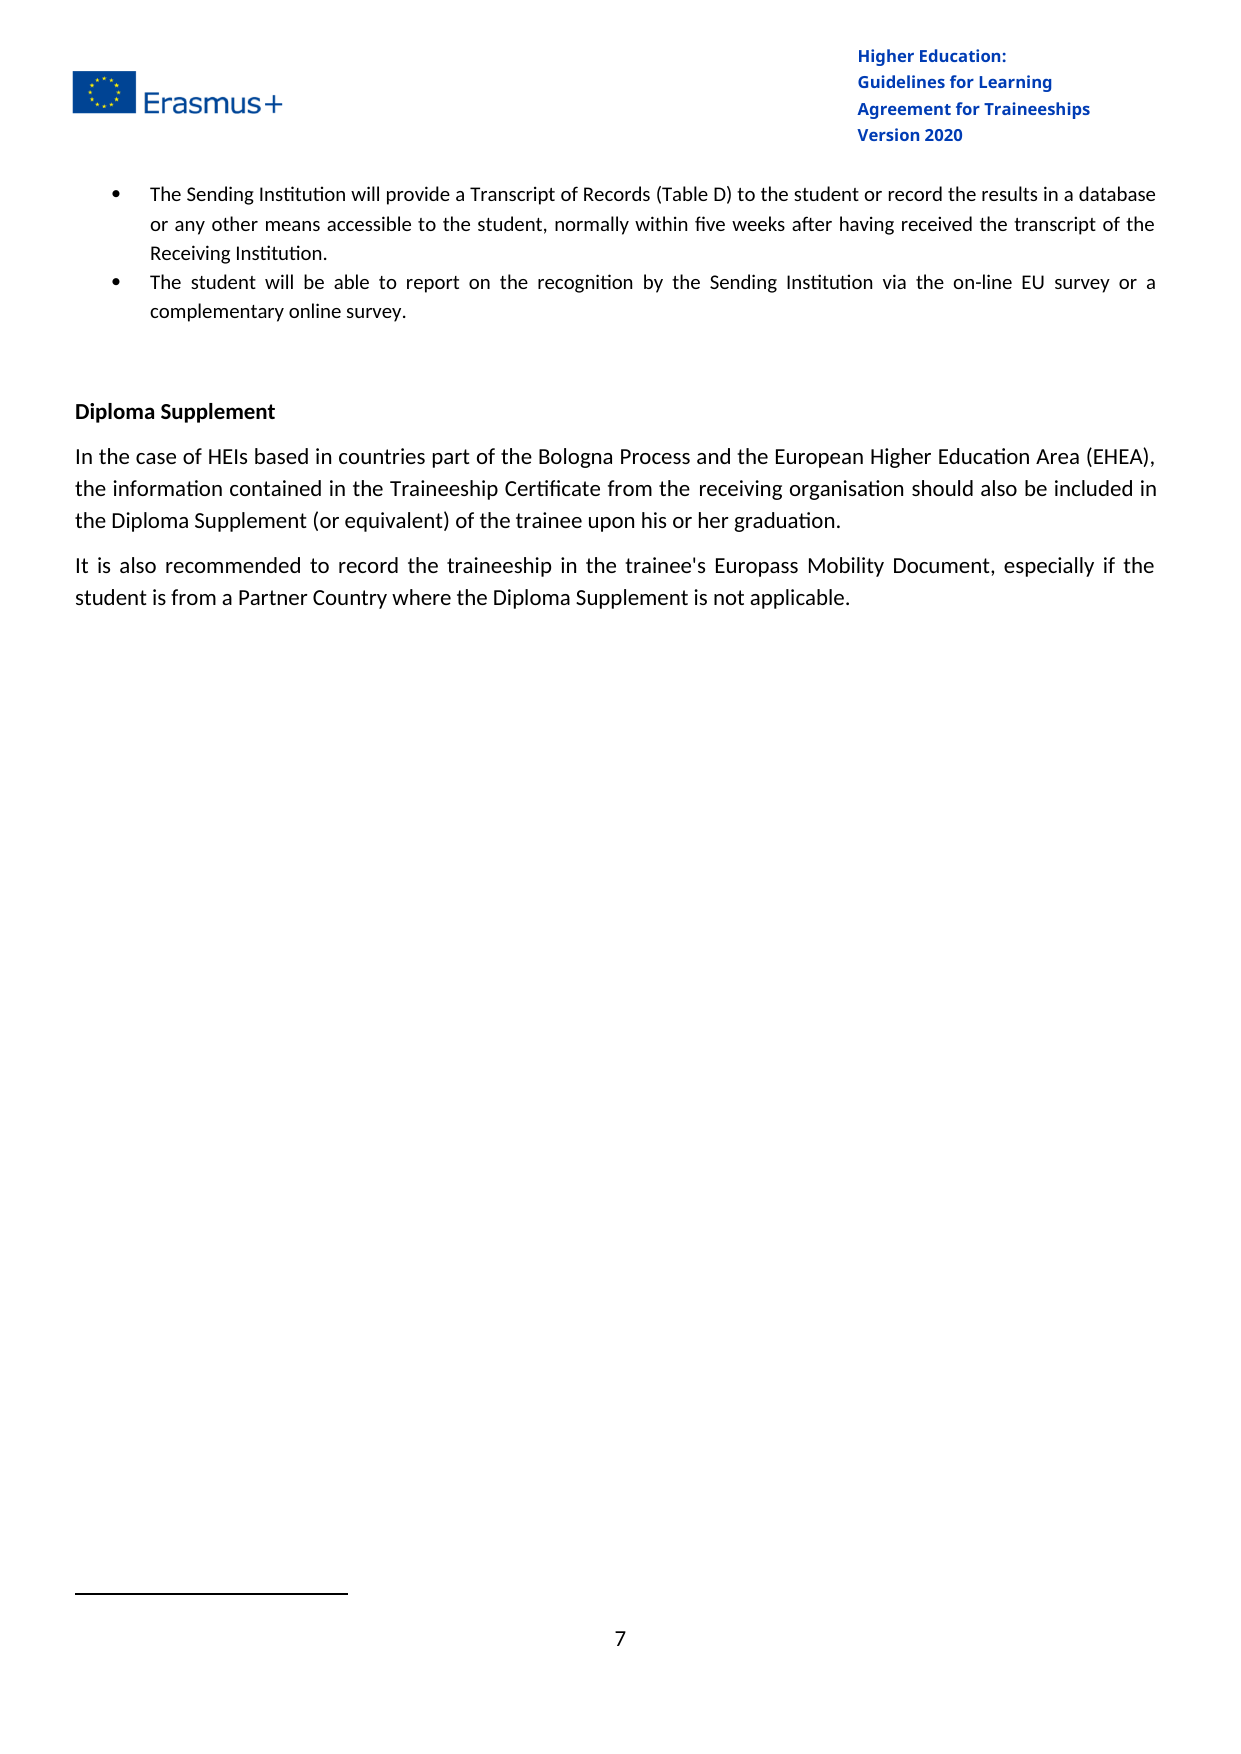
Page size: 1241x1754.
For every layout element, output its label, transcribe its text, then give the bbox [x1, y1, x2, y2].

list The student will be able to report on the recognition by the Sending Institution via the on-line EU survey or a complementary online survey. [112, 269, 1158, 324]
picture [72, 71, 283, 114]
text In the case of HEIs based in countries part of the Bologna Process and the European Higher Education Area (EHEA), the information contained in the Traineeship Certificate from the receiving organisation should also be included in the Diploma Supplement (or equivalent) of the trainee upon his or her graduation. [75, 442, 1158, 534]
text It is also recommended to record the traineeship in the trainee's Europass Mobility Document, especially if the student is from a Partner Country where the Diploma Supplement is not applicable. [75, 551, 1158, 611]
text Diploma Supplement [75, 397, 1158, 425]
list The Sending Institution will provide a Transcript of Records (Table D) to the student or record the results in a database or any other means accessible to the student, normally within five weeks after having received the transcript of the Receiving Institution. [112, 182, 1158, 265]
